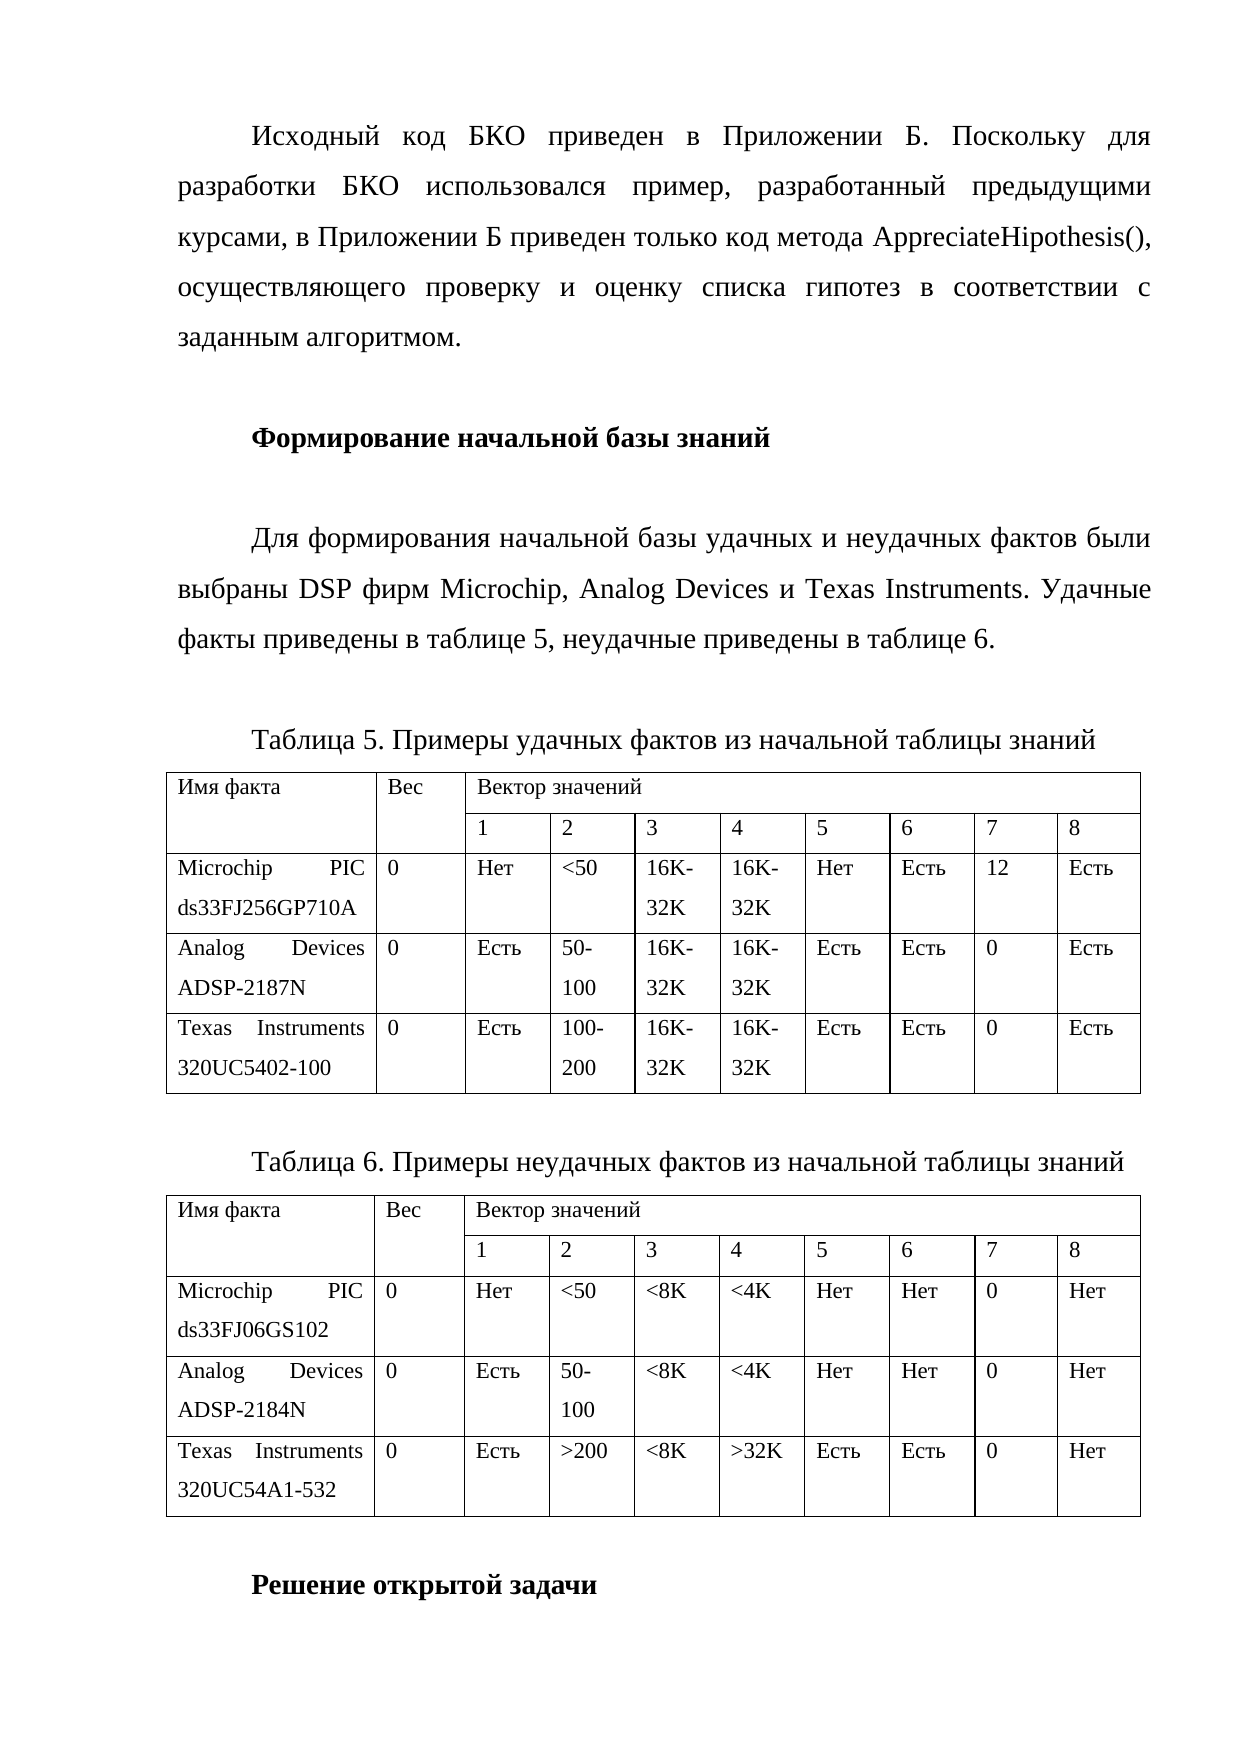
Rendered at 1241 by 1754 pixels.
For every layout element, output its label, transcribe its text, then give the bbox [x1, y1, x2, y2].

table_cell 0 [976, 1357, 1057, 1436]
table_cell Есть [805, 1437, 889, 1516]
table_cell Нет [890, 1277, 974, 1356]
table_cell 0 [377, 854, 465, 933]
table_cell >200 [550, 1437, 634, 1516]
table_cell 0 [377, 1014, 465, 1093]
table_cell 12 [975, 854, 1057, 933]
text Для формирования начальной базы удачных и неудачных фактов были выбраны DSP фирм Microchip, Analog Devices и Texas Instruments. Удачные факты приведены в таблице 5, неудачные приведены в таблице 6. [177, 521, 1152, 655]
table_cell 16K-32K [636, 1014, 720, 1093]
table_cell Нет [465, 1277, 549, 1356]
table_cell Analog Devices ADSP-2184N [167, 1357, 374, 1436]
table_cell Есть [466, 1014, 550, 1093]
table_cell 5 [805, 1236, 889, 1276]
table_cell 16K-32K [721, 1014, 805, 1093]
table_cell Нет [1058, 1357, 1140, 1436]
table_cell 2 [551, 814, 634, 853]
table_cell Есть [891, 934, 974, 1013]
table_cell 1 [466, 814, 550, 853]
table_header Вектор значений [466, 773, 1140, 813]
text Таблица 5. Примеры удачных фактов из начальной таблицы знаний [177, 722, 1152, 755]
table_cell Есть [806, 934, 889, 1013]
table_cell 50-100 [551, 934, 634, 1013]
table_cell 0 [976, 1277, 1057, 1356]
table_cell 16K-32K [721, 934, 805, 1013]
table_cell <50 [550, 1277, 634, 1356]
table_header Вектор значений [465, 1196, 1140, 1235]
table_header Вес [377, 773, 465, 853]
table_header Вес [375, 1196, 464, 1276]
table_cell >32K [720, 1437, 804, 1516]
table_cell 0 [375, 1357, 464, 1436]
table_header Имя факта [167, 1196, 374, 1276]
text Исходный код БКО приведен в Приложении Б. Поскольку для разработки БКО использовался пример, разработанный предыдущими курсами, в Приложении Б приведен только код метода AppreciateHipothesis(), осуществляющего проверку и оценку списка гипотез в соответствии с заданным алгоритмом. [177, 118, 1152, 353]
table_cell Нет [805, 1357, 889, 1436]
text Таблица 6. Примеры неудачных фактов из начальной таблицы знаний [177, 1144, 1152, 1178]
table_cell <4K [720, 1357, 804, 1436]
table_cell 0 [375, 1277, 464, 1356]
table_cell 8 [1058, 814, 1140, 853]
table_cell <8K [635, 1357, 719, 1436]
table_cell Texas Instruments 320UC54A1-532 [167, 1437, 374, 1516]
table_cell 50-100 [550, 1357, 634, 1436]
table_cell 0 [375, 1437, 464, 1516]
table_cell <8K [635, 1277, 719, 1356]
table_cell 6 [891, 814, 974, 853]
table_header Имя факта [167, 773, 376, 853]
table_cell 0 [377, 934, 465, 1013]
table_cell 3 [635, 1236, 719, 1276]
table_cell Есть [1058, 1014, 1140, 1093]
table_cell <50 [551, 854, 634, 933]
table_cell 7 [976, 1236, 1057, 1276]
table_cell Есть [1058, 934, 1140, 1013]
table_cell 5 [806, 814, 889, 853]
table_cell Нет [466, 854, 550, 933]
table_cell 4 [720, 1236, 804, 1276]
table_cell Нет [805, 1277, 889, 1356]
table_cell Нет [1058, 1437, 1140, 1516]
table_cell 16K-32K [636, 934, 720, 1013]
table_cell Texas Instruments 320UC5402-100 [167, 1014, 376, 1093]
table_cell 8 [1058, 1236, 1140, 1276]
table_cell 6 [890, 1236, 974, 1276]
table_cell Есть [806, 1014, 889, 1093]
table_cell Есть [891, 854, 974, 933]
table_cell Есть [1058, 854, 1140, 933]
table_cell Microchip PIC ds33FJ256GP710A [167, 854, 376, 933]
table_cell 0 [975, 1014, 1057, 1093]
subtitle Формирование начальной базы знаний [177, 420, 1152, 453]
table_cell 16K-32K [721, 854, 805, 933]
table_cell 100-200 [551, 1014, 634, 1093]
table_cell Есть [891, 1014, 974, 1093]
table_cell Есть [465, 1437, 549, 1516]
table_cell 7 [975, 814, 1057, 853]
table_cell 2 [550, 1236, 634, 1276]
table_cell Analog Devices ADSP-2187N [167, 934, 376, 1013]
table_cell 16K-32K [636, 854, 720, 933]
table_cell Нет [890, 1357, 974, 1436]
table_cell <4K [720, 1277, 804, 1356]
table_cell Есть [465, 1357, 549, 1436]
table_cell Нет [806, 854, 889, 933]
table_cell 4 [721, 814, 805, 853]
subtitle Решение открытой задачи [177, 1567, 1152, 1601]
table_cell 1 [465, 1236, 549, 1276]
table_cell 0 [975, 934, 1057, 1013]
table_cell Есть [466, 934, 550, 1013]
table_cell Нет [1058, 1277, 1140, 1356]
table_cell 3 [636, 814, 720, 853]
table_cell <8K [635, 1437, 719, 1516]
table_cell 0 [976, 1437, 1057, 1516]
table_cell Microchip PIC ds33FJ06GS102 [167, 1277, 374, 1356]
table_cell Есть [890, 1437, 974, 1516]
